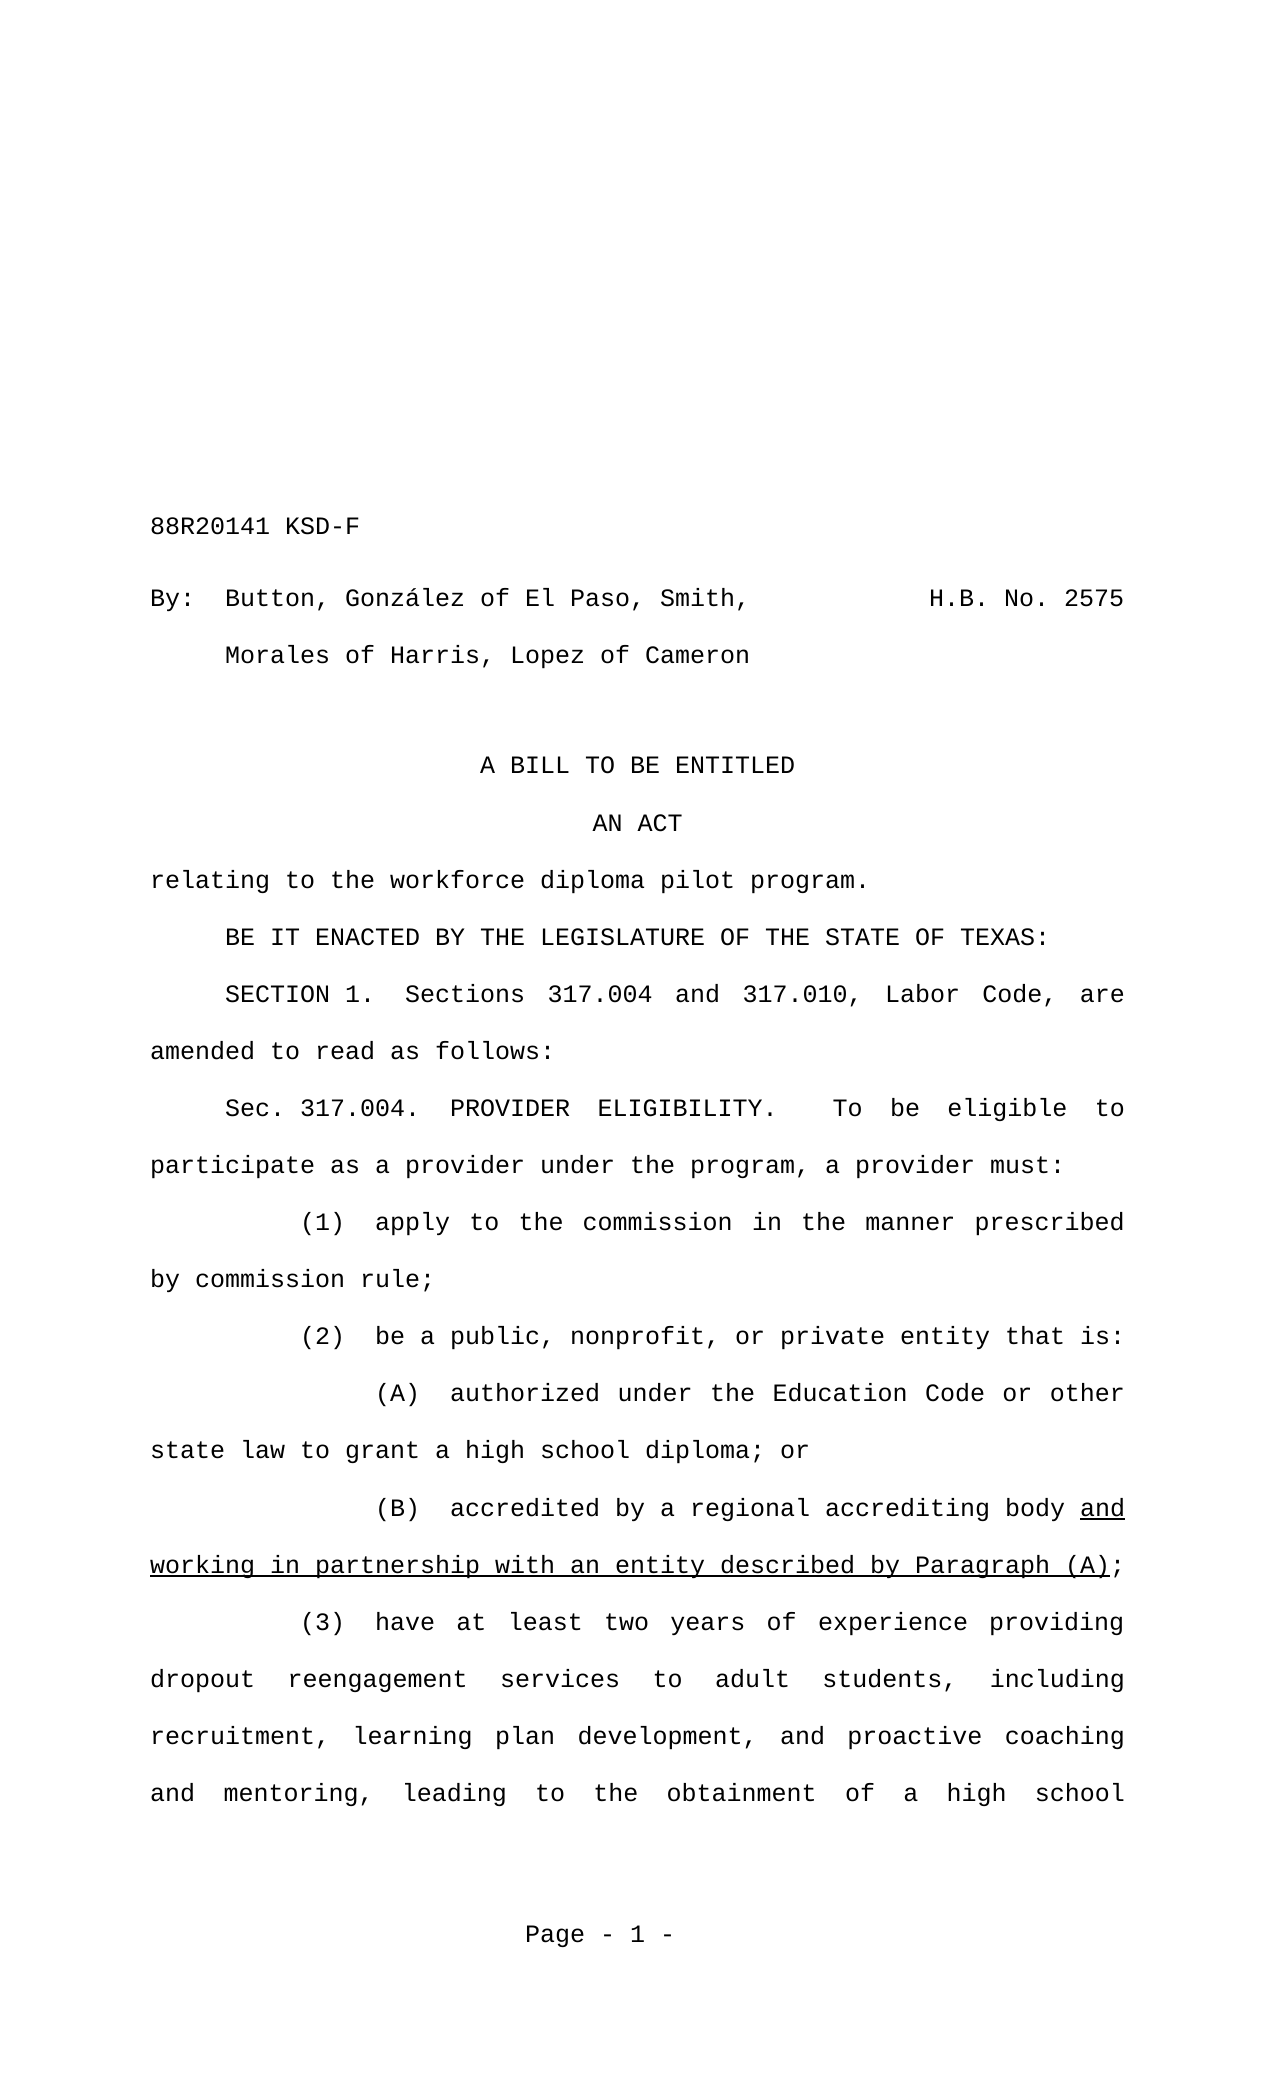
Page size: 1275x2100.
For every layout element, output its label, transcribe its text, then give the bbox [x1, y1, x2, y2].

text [150, 1609, 1125, 1809]
text (A) authorized under the Education Code or other state law to grant a high school diploma; or [150, 1381, 1125, 1466]
text A BILL TO BE ENTITLED [150, 753, 1125, 781]
text AN ACT [150, 810, 1125, 838]
text (B) accredited by a regional accrediting body and working in partnership with an entity described by Paragraph (A); [150, 1495, 1125, 1581]
text Morales of Harris, Lopez of Cameron [150, 642, 1125, 671]
text 88R20141 KSD-F [150, 514, 1125, 542]
text BE IT ENACTED BY THE LEGISLATURE OF THE STATE OF TEXAS: [150, 924, 1125, 953]
text (2) be a public, nonprofit, or private entity that is: [150, 1324, 1125, 1352]
text Sec. 317.004. PROVIDER ELIGIBILITY. To be eligible to participate as a provider under the program, a provider must: [150, 1095, 1125, 1181]
text By: Button, González of El Paso, Smith, H.B. No. 2575 [150, 585, 1125, 614]
text SECTION 1. Sections 317.004 and 317.010, Labor Code, are amended to read as follows: [150, 981, 1125, 1067]
text relating to the workforce diploma pilot program. [150, 867, 1125, 896]
text (1) apply to the commission in the manner prescribed by commission rule; [150, 1209, 1125, 1295]
